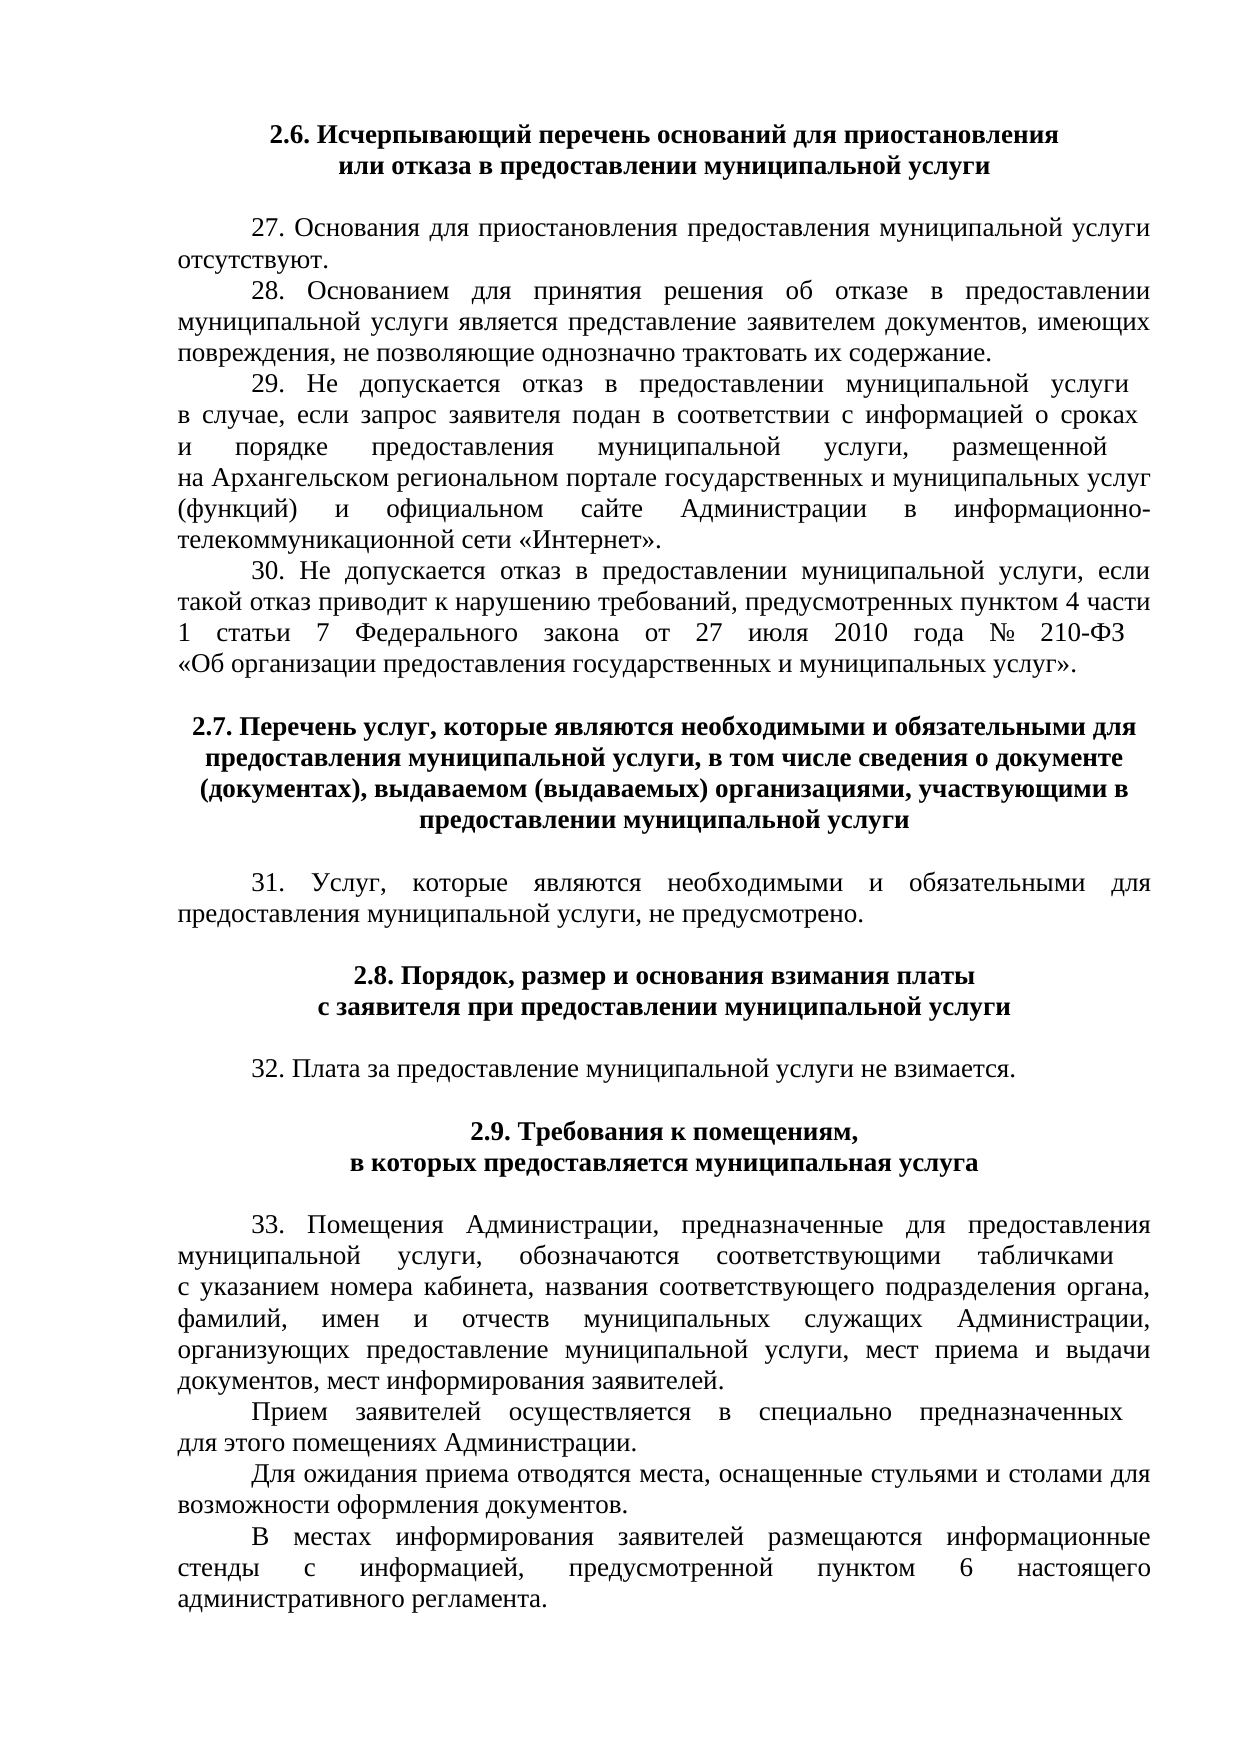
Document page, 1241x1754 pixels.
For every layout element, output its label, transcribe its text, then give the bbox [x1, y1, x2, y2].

title 2.9. Требования к помещениям, [177, 1115, 1152, 1146]
text 28. Основанием для принятия решения об отказе в предоставлении муниципальной услуги является представление заявителем документов, имеющих повреждения, не позволяющие однозначно трактовать их содержание. [177, 274, 1152, 367]
title с заявителя при предоставлении муниципальной услуги [177, 990, 1152, 1021]
title 2.8. Порядок, размер и основания взимания платы [177, 959, 1152, 990]
title 2.6. Исчерпывающий перечень оснований для приостановления [177, 118, 1152, 149]
text 33. Помещения Администрации, предназначенные для предоставления муниципальной услуги, обозначаются соответствующими табличками с указанием номера кабинета, названия соответствующего подразделения органа, фамилий, имен и отчеств муниципальных служащих Администрации, организующих предоставление муниципальной услуги, мест приема и выдачи документов, мест информирования заявителей. [177, 1208, 1152, 1395]
title или отказа в предоставлении муниципальной услуги [177, 149, 1152, 180]
text 27. Основания для приостановления предоставления муниципальной услуги отсутствуют. [177, 212, 1152, 274]
text В местах информирования заявителей размещаются информационные стенды с информацией, предусмотренной пунктом 6 настоящего административного регламента. [177, 1520, 1152, 1613]
title 2.7. Перечень услуг, которые являются необходимыми и обязательными для предоставления муниципальной услуги, в том числе сведения о документе (документах), выдаваемом (выдаваемых) организациями, участвующими в предоставлении муниципальной услуги [177, 710, 1152, 834]
text 32. Плата за предоставление муниципальной услуги не взимается. [177, 1052, 1152, 1084]
title в которых предоставляется муниципальная услуга [177, 1146, 1152, 1177]
text 29. Не допускается отказ в предоставлении муниципальной услуги в случае, если запрос заявителя подан в соответствии с информацией о сроках и порядке предоставления муниципальной услуги, размещенной на Архангельском региональном портале государственных и муниципальных услуг (функций) и официальном сайте Администрации в информационно-телекоммуникационной сети «Интернет». [177, 367, 1152, 554]
text 30. Не допускается отказ в предоставлении муниципальной услуги, если такой отказ приводит к нарушению требований, предусмотренных пунктом 4 части 1 статьи 7 Федерального закона от 27 июля 2010 года № 210-ФЗ «Об организации предоставления государственных и муниципальных услуг». [177, 554, 1152, 679]
text 31. Услуг, которые являются необходимыми и обязательными для предоставления муниципальной услуги, не предусмотрено. [177, 866, 1152, 928]
text Для ожидания приема отводятся места, оснащенные стульями и столами для возможности оформления документов. [177, 1457, 1152, 1520]
text Прием заявителей осуществляется в специально предназначенных для этого помещениях Администрации. [177, 1395, 1152, 1457]
